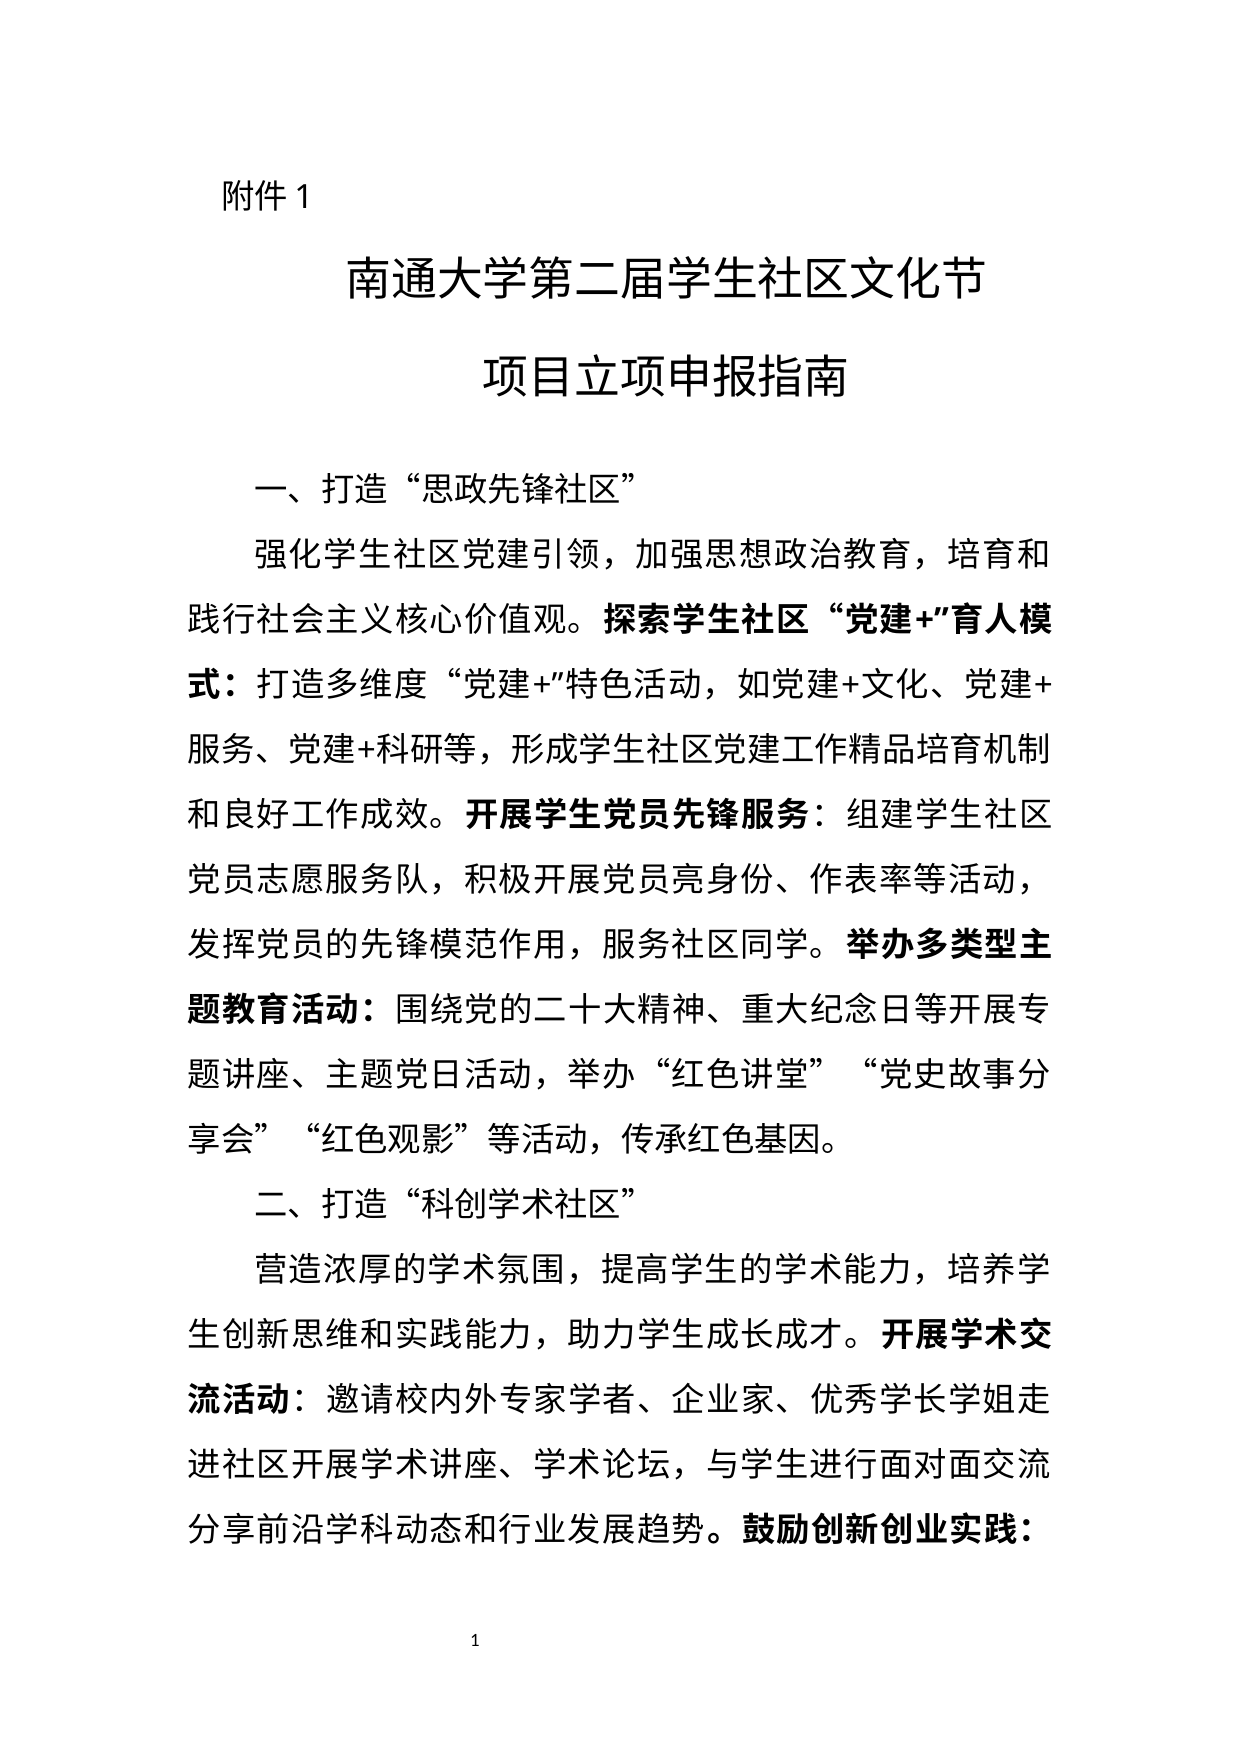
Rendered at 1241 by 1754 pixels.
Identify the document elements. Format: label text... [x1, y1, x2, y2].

text 二、打造“科创学术社区” [187, 1169, 1053, 1234]
text 项目立项申报指南 [187, 324, 1053, 422]
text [187, 1234, 1053, 1559]
text 附件1 [187, 162, 1053, 227]
text 南通大学第二届学生社区文化节 [187, 227, 1053, 324]
text 一、打造“思政先锋社区” [187, 454, 1053, 519]
text 强化学生社区党建引领，加强思想政治教育，培育和践行社会主义核心价值观。探索学生社区“党建+”育人模式：打造多维度“党建+”特色活动，如党建+文化、党建+服务、党建+科研等，形成学生社区党建工作精品培育机制和良好工作成效。开展学生党员先锋服务：组建学生社区党员志愿服务队，积极开展党员亮身份、作表率等活动，发挥党员的先锋模范作用，服务社区同学。举办多类型主题教育活动：围绕党的二十大精神、重大纪念日等开展专题讲座、主题党日活动，举办“红色讲堂”“党史故事分享会”“红色观影”等活动，传承红色基因。 [187, 519, 1053, 1169]
